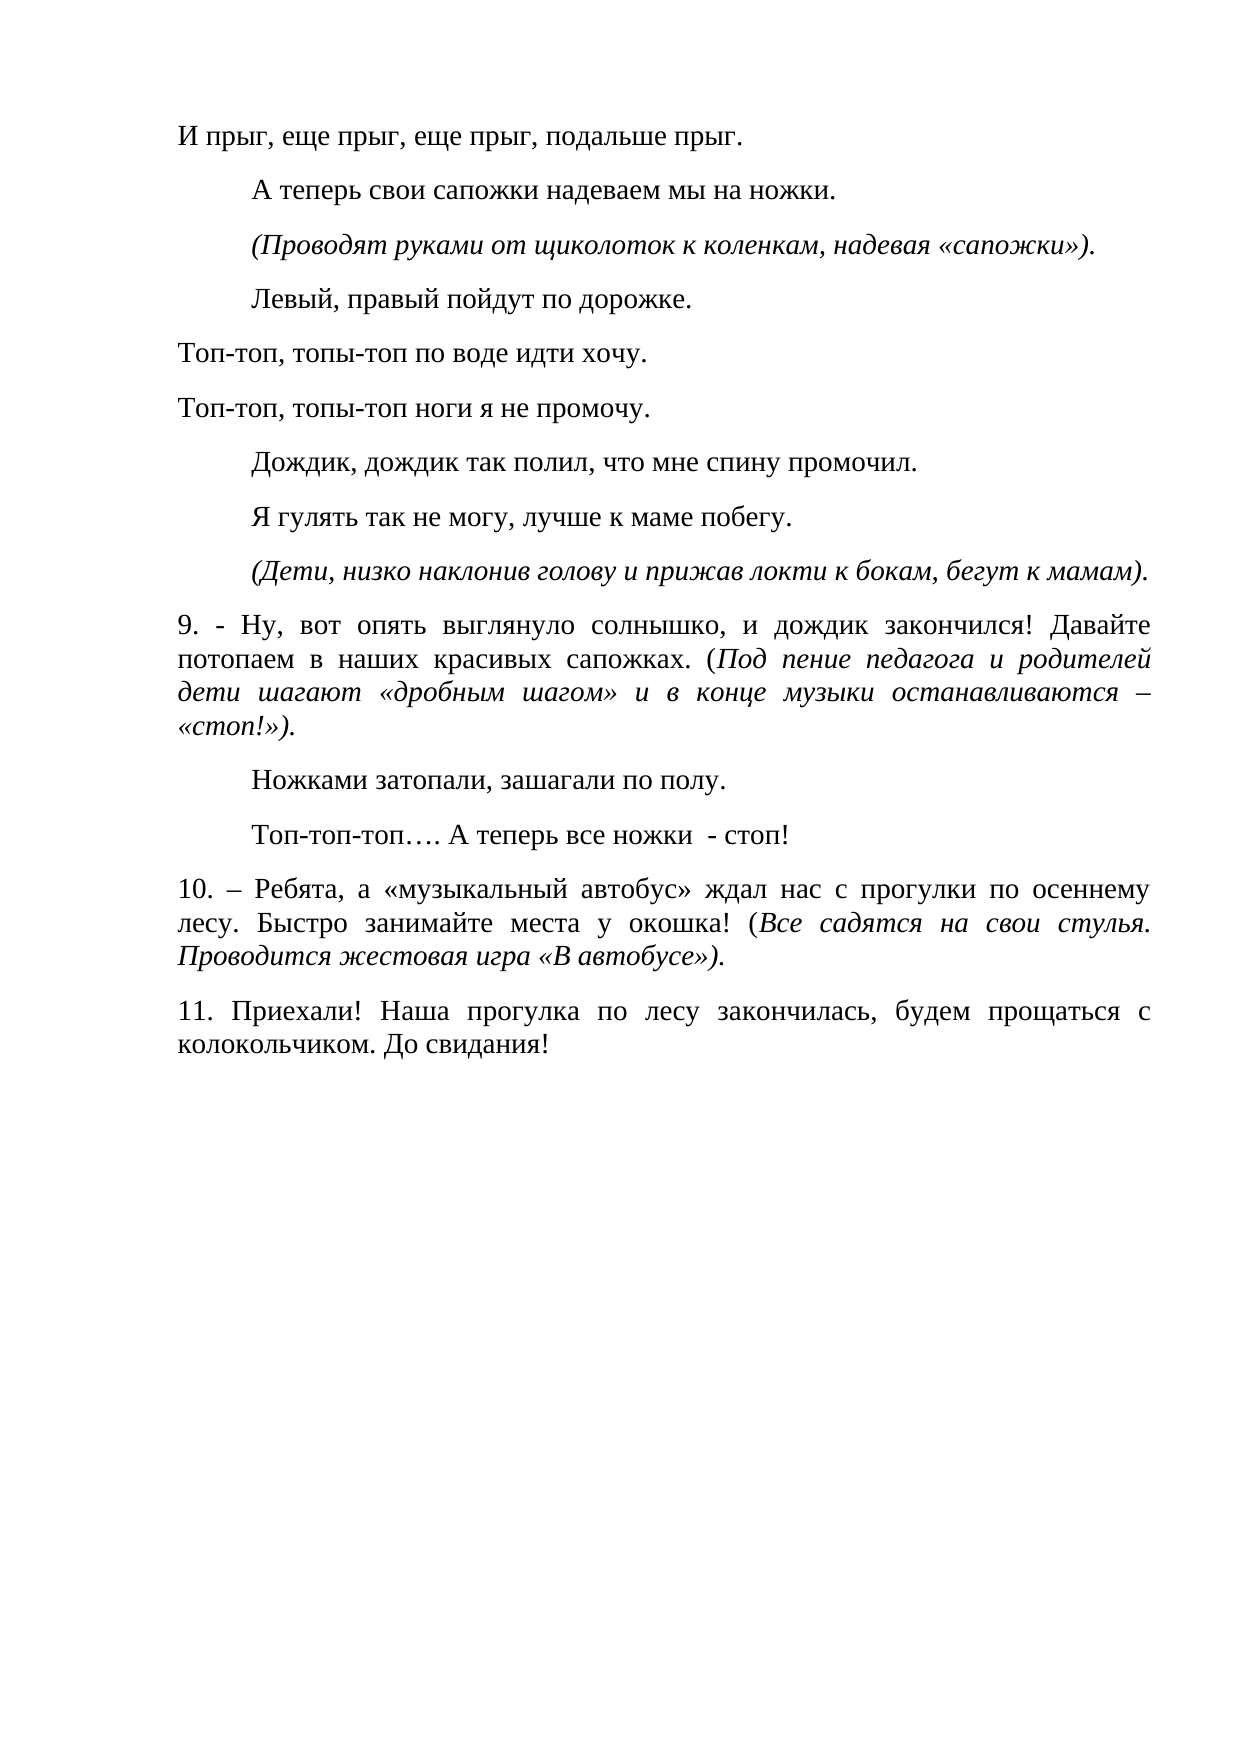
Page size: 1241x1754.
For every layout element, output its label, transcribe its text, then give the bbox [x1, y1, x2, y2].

text Топ-топ-топ…. А теперь все ножки - стоп! [177, 817, 1152, 850]
text Топ-топ, топы-топ по воде идти хочу. [177, 336, 1152, 369]
text Дождик, дождик так полил, что мне спину промочил. [177, 444, 1152, 478]
text 11. Приехали! Наша прогулка по лесу закончилась, будем прощаться с колокольчиком. До свидания! [177, 993, 1152, 1060]
text Я гулять так не могу, лучше к маме побегу. [177, 499, 1152, 532]
text Ножками затопали, зашагали по полу. [177, 762, 1152, 796]
text И прыг, еще прыг, еще прыг, подальше прыг. [177, 118, 1152, 152]
text Топ-топ, топы-топ ноги я не промочу. [177, 390, 1152, 423]
text (Проводят руками от щиколоток к коленкам, надевая «сапожки»). [177, 227, 1152, 260]
text Левый, правый пойдут по дорожке. [177, 281, 1152, 315]
text 9. - Ну, вот опять выглянуло солнышко, и дождик закончился! Давайте потопаем в наших красивых сапожках. (Под пение педагога и родителей дети шагают «дробным шагом» и в конце музыки останавливаются – «стоп!»). [177, 607, 1152, 742]
text А теперь свои сапожки надеваем мы на ножки. [177, 172, 1152, 206]
text (Дети, низко наклонив голову и прижав локти к бокам, бегут к мамам). [177, 553, 1152, 587]
text 10. – Ребята, а «музыкальный автобус» ждал нас с прогулки по осеннему лесу. Быстро занимайте места у окошка! (Все садятся на свои стулья. Проводится жестовая игра «В автобусе»). [177, 871, 1152, 972]
